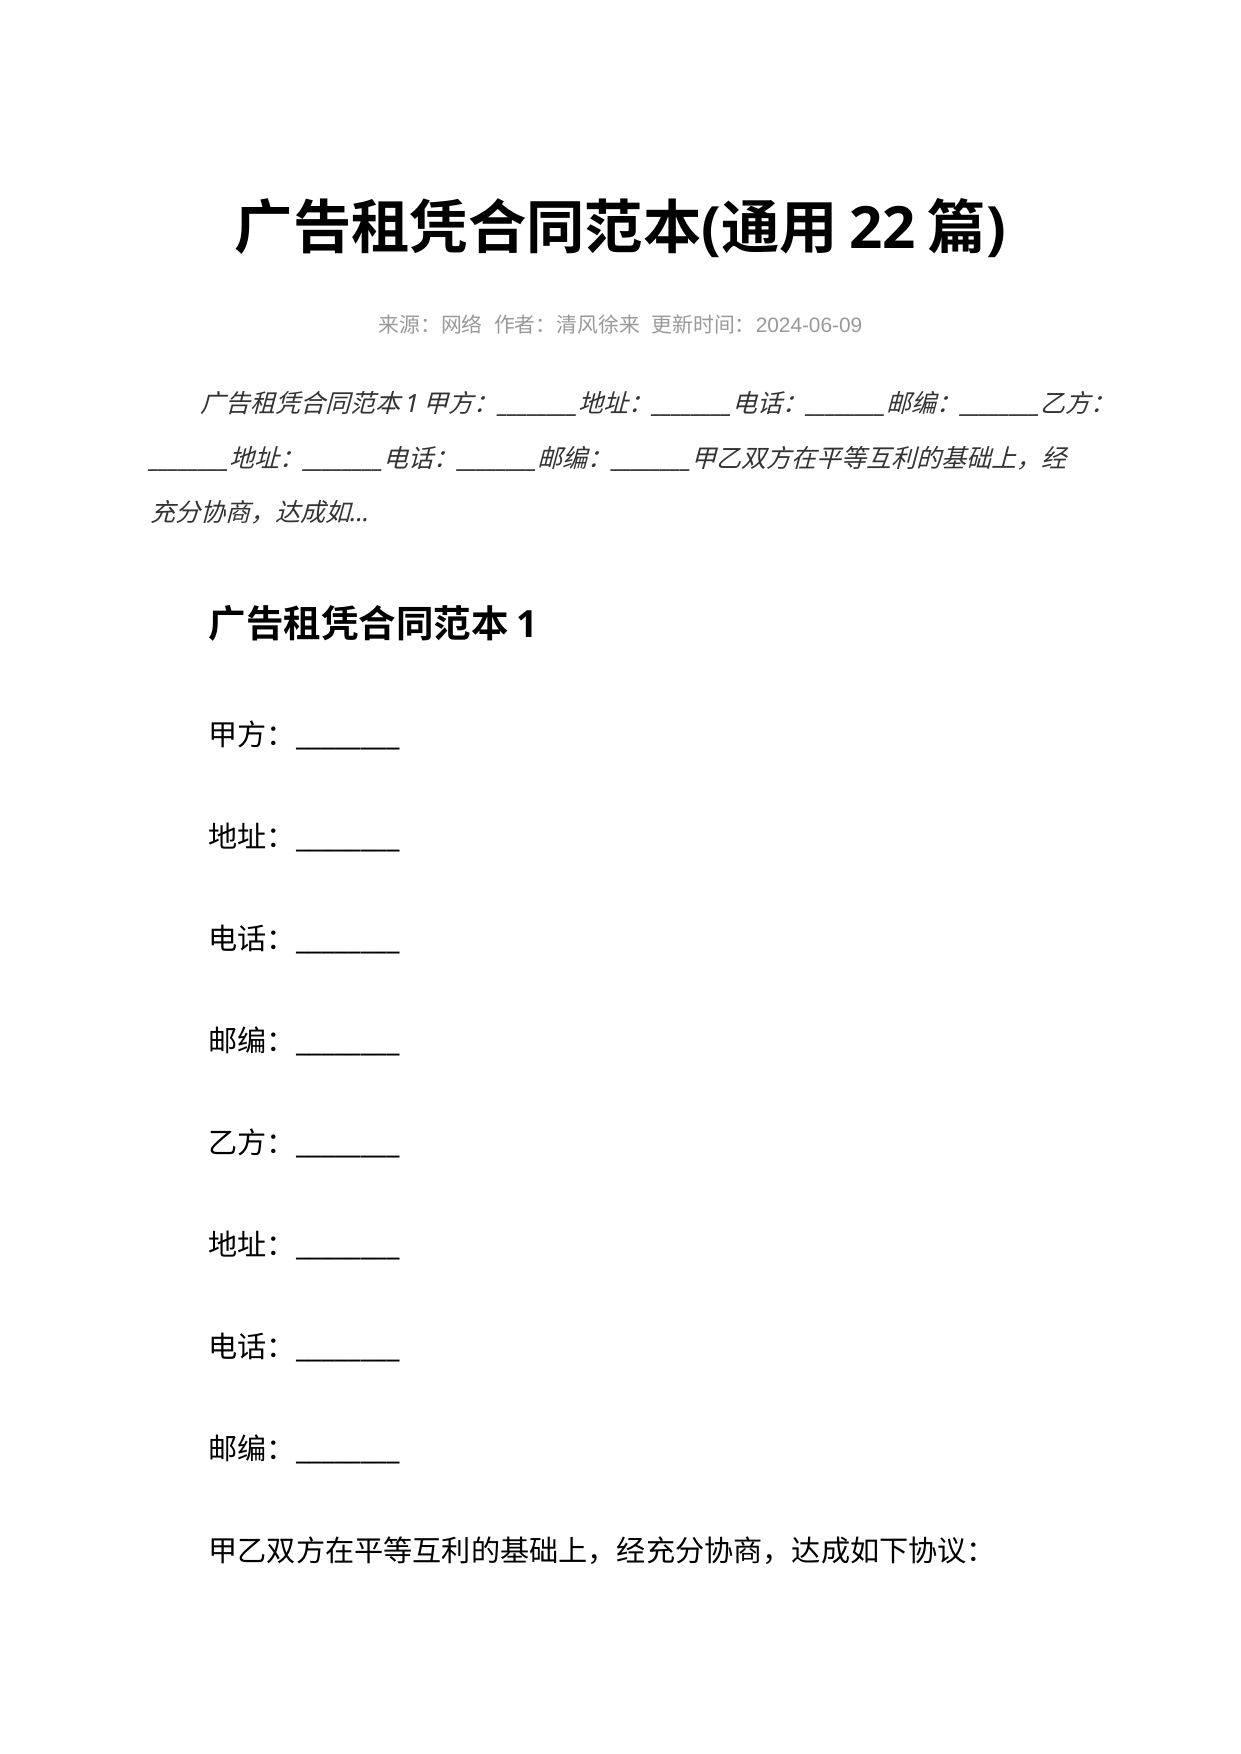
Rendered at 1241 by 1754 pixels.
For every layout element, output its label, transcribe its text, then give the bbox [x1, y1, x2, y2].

text 甲乙双方在平等互利的基础上，经充分协商，达成如下协议： [150, 1527, 1090, 1569]
text 电话：________ [150, 1323, 1090, 1366]
text 邮编：________ [150, 1425, 1090, 1468]
text 广告租凭合同范本1甲方：________地址：________电话：________邮编：________乙方：________地址：________电话：________邮编：________甲乙双方在平等互利的基础上，经充分协商，达成如... [150, 384, 1090, 529]
text 甲方：________ [150, 711, 1090, 754]
text 邮编：________ [150, 1017, 1090, 1060]
subtitle 广告租凭合同范本(通用22篇) [150, 181, 1090, 266]
text 广告租凭合同范本1 [150, 594, 1090, 648]
text 乙方：________ [150, 1119, 1090, 1162]
text 来源：网络 作者：清风徐来 更新时间：2024-06-09 [150, 313, 1090, 337]
text 地址：________ [150, 813, 1090, 856]
text 电话：________ [150, 915, 1090, 958]
text 地址：________ [150, 1221, 1090, 1264]
